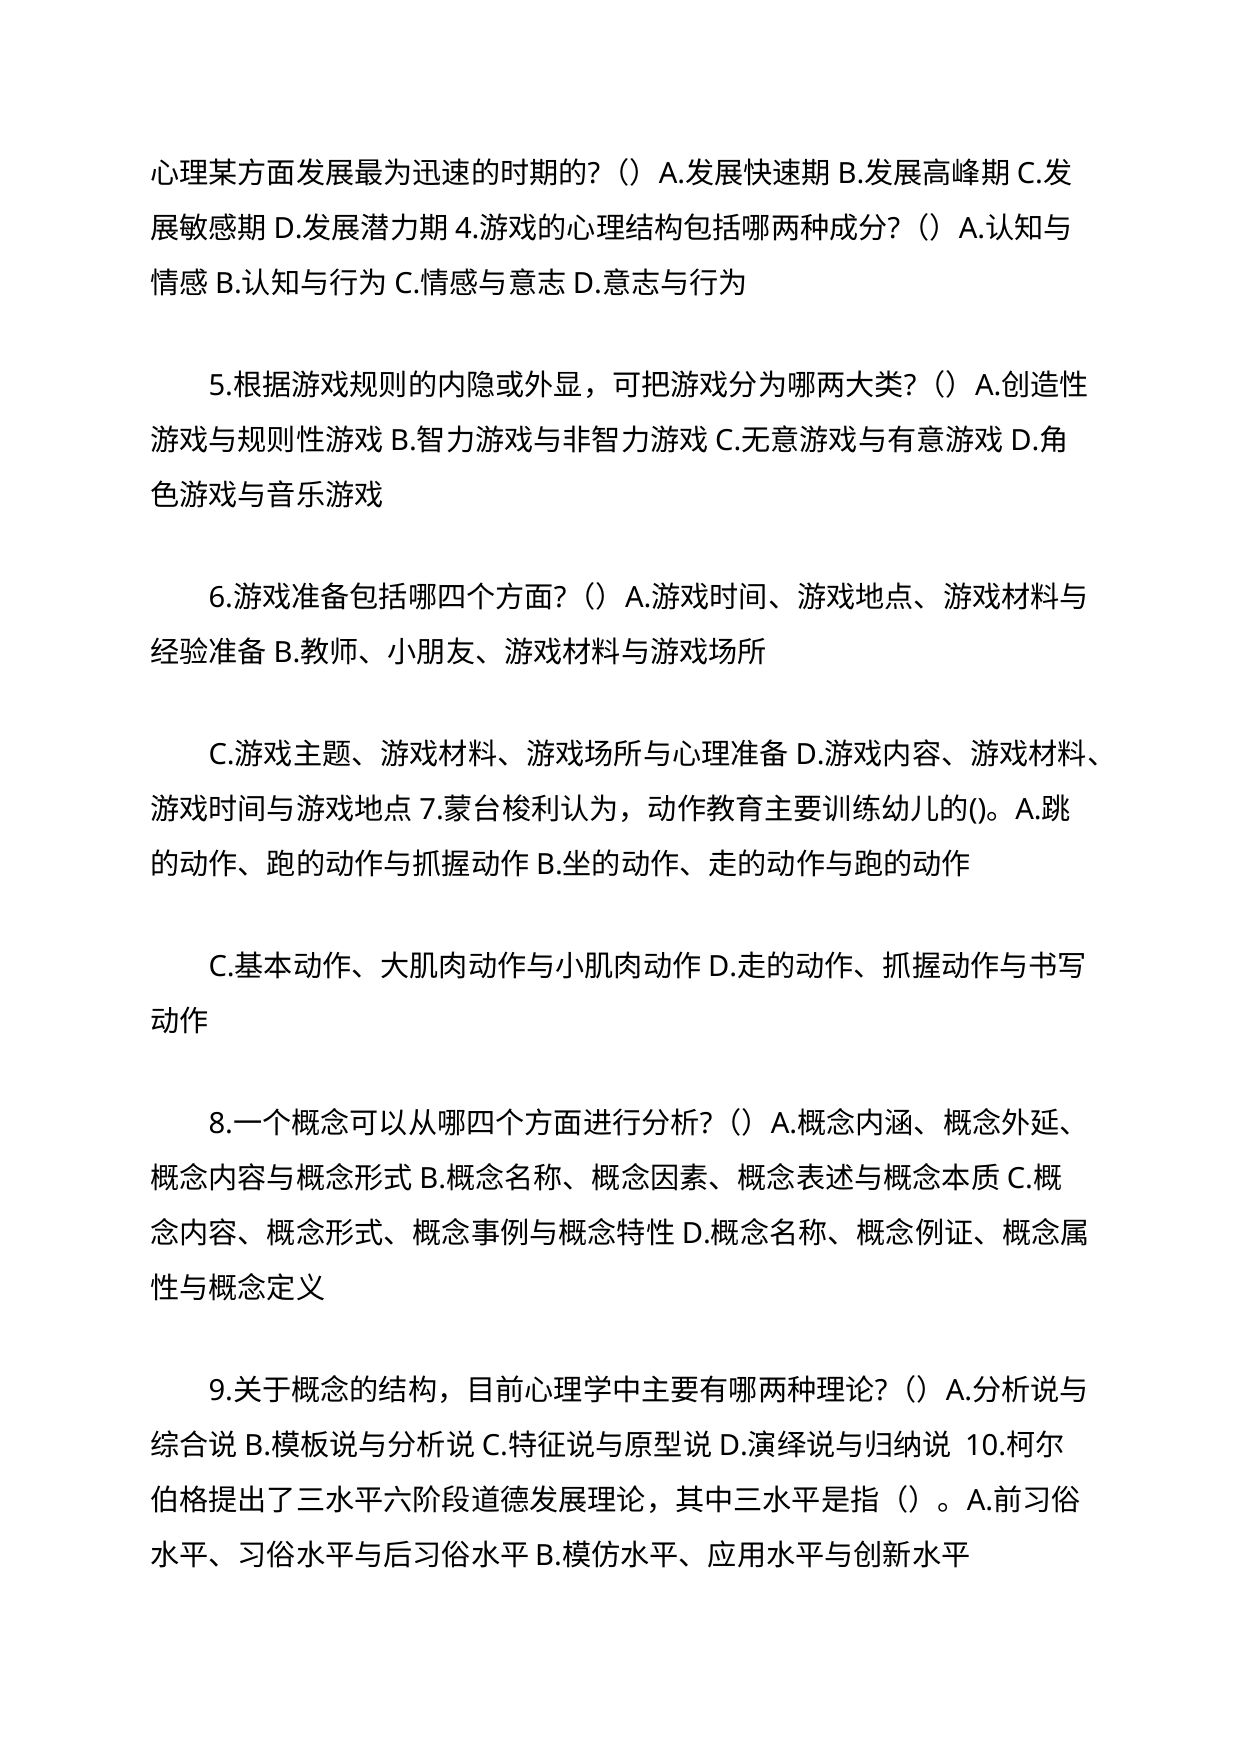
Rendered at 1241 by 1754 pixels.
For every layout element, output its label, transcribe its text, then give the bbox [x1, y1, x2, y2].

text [150, 150, 1090, 302]
text C.游戏主题、游戏材料、游戏场所与心理准备 D.游戏内容、游戏材料、游戏时间与游戏地点 7.蒙台梭利认为，动作教育主要训练幼儿的()。A.跳的动作、跑的动作与抓握动作 B.坐的动作、走的动作与跑的动作 [150, 731, 1090, 883]
text C.基本动作、大肌肉动作与小肌肉动作 D.走的动作、抓握动作与书写动作 [150, 943, 1090, 1040]
text 9.关于概念的结构，目前心理学中主要有哪两种理论?（）A.分析说与综合说 B.模板说与分析说 C.特征说与原型说 D.演绎说与归纳说 10.柯尔伯格提出了三水平六阶段道德发展理论，其中三水平是指（）。A.前习俗水平、习俗水平与后习俗水平B.模仿水平、应用水平与创新水平 [150, 1366, 1090, 1574]
text 8.一个概念可以从哪四个方面进行分析?（）A.概念内涵、概念外延、概念内容与概念形式 B.概念名称、概念因素、概念表述与概念本质 C.概念内容、概念形式、概念事例与概念特性 D.概念名称、概念例证、概念属性与概念定义 [150, 1099, 1090, 1307]
text 5.根据游戏规则的内隐或外显，可把游戏分为哪两大类?（）A.创造性游戏与规则性游戏 B.智力游戏与非智力游戏 C.无意游戏与有意游戏 D.角色游戏与音乐游戏 [150, 362, 1090, 514]
text 6.游戏准备包括哪四个方面?（）A.游戏时间、游戏地点、游戏材料与经验准备 B.教师、小朋友、游戏材料与游戏场所 [150, 574, 1090, 671]
